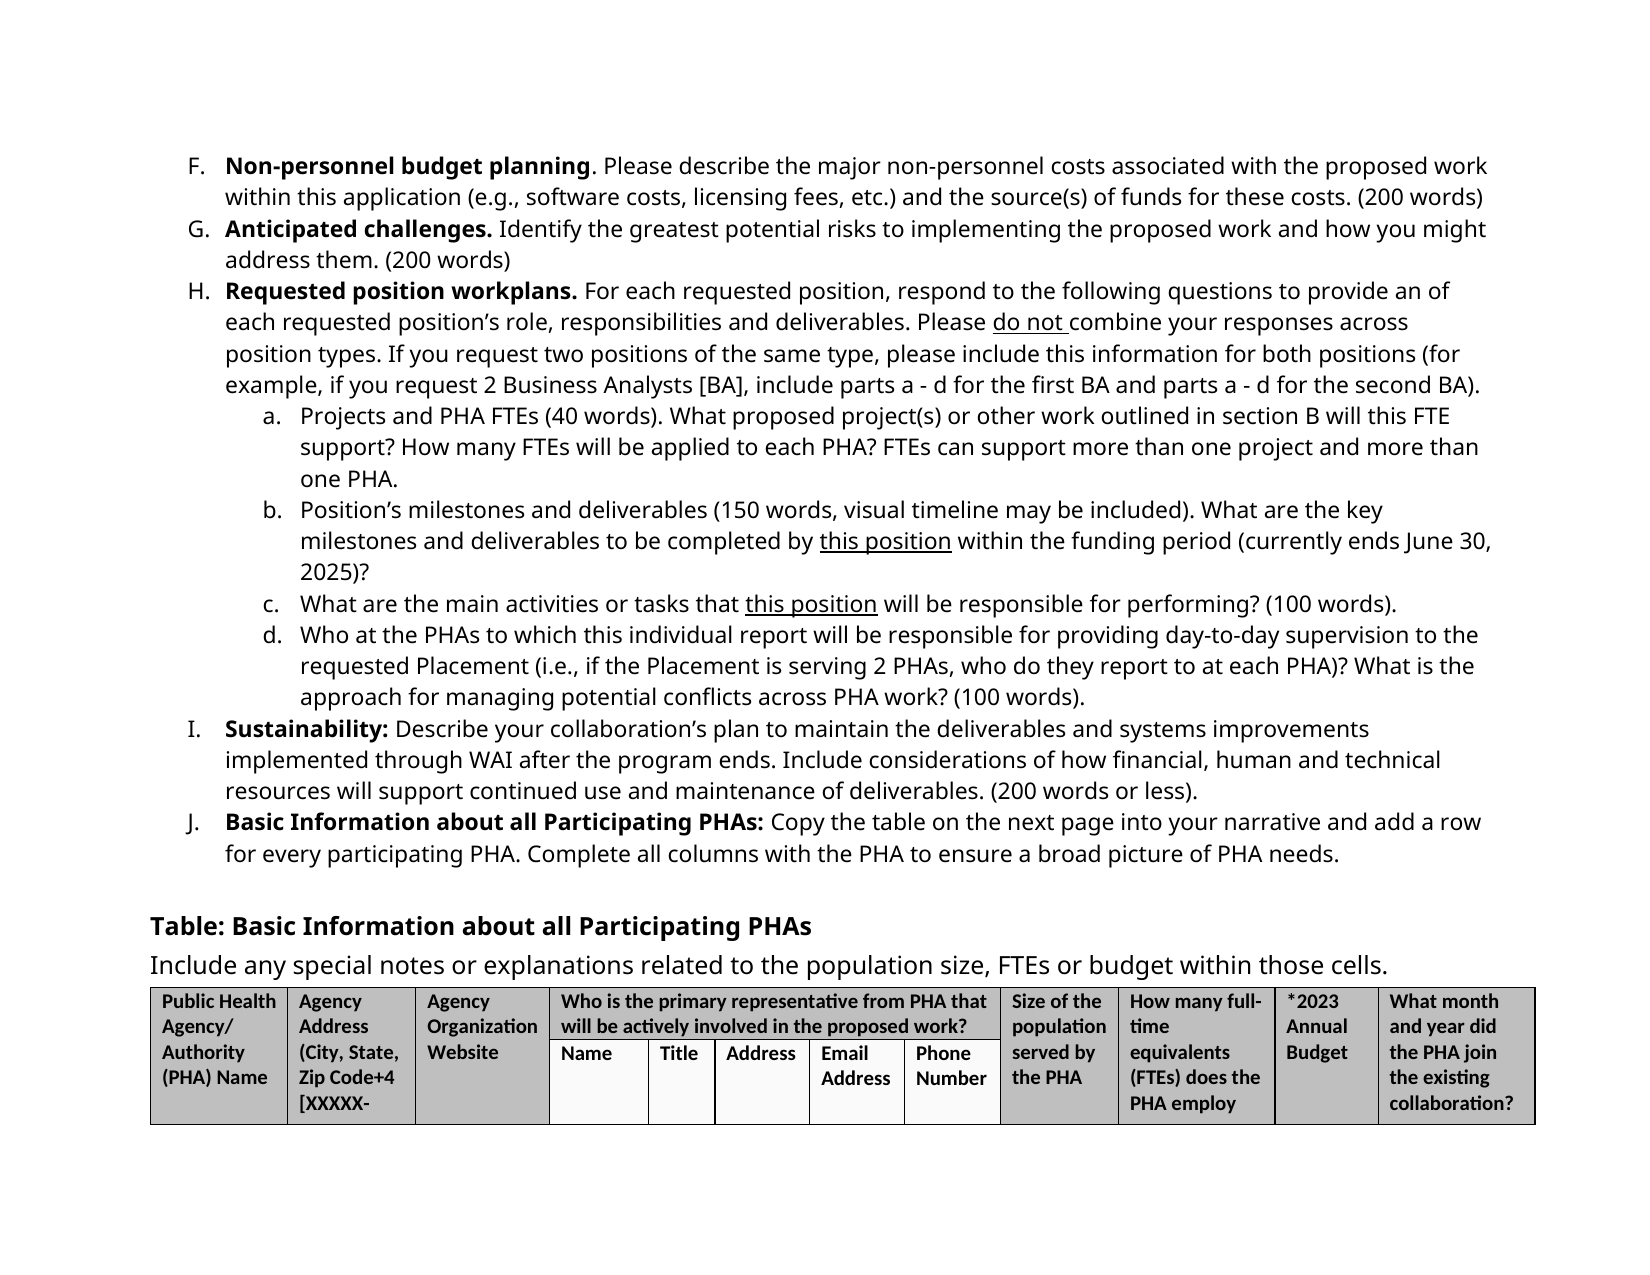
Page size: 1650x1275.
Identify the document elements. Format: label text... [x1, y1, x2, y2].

table_cell Address [716, 1040, 809, 1124]
table_cell Phone Number [905, 1040, 1000, 1124]
text Include any special notes or explanations related to the population size, FTEs or budget within those cells. [150, 948, 1500, 982]
table_header *2023 Annual Budget [1276, 988, 1378, 1124]
list Sustainability: Describe your collaboration’s plan to maintain the deliverables and systems improvements implemented through WAI after the program ends. Include considerations of how financial, human and technical resources will support continued use and maintenance of deliverables. (200 words or less). [187, 712, 1500, 806]
table_header Who is the primary representative from PHA that will be actively involved in the proposed work? [550, 988, 1000, 1039]
list Projects and PHA FTEs (40 words). What proposed project(s) or other work outlined in section B will this FTE support? How many FTEs will be applied to each PHA? FTEs can support more than one project and more than one PHA. [262, 400, 1500, 494]
table_cell Title [649, 1040, 714, 1124]
list Requested position workplans. For each requested position, respond to the following questions to provide an of each requested position’s role, responsibilities and deliverables. Please do not combine your responses across position types. If you request two positions of the same type, please include this information for both positions (for example, if you request 2 Business Analysts [BA], include parts a - d for the first BA and parts a - d for the second BA). [187, 275, 1500, 400]
table_header How many full-time equivalents (FTEs) does the PHA employ overall? [1119, 988, 1274, 1124]
table_header Public Health Agency/ Authority (PHA) Name [151, 988, 287, 1124]
list Basic Information about all Participating PHAs: Copy the table on the next page into your narrative and add a row for every participating PHA. Complete all columns with the PHA to ensure a broad picture of PHA needs. [187, 806, 1500, 869]
table_header What month and year did the PHA join the existing collaboration? [1379, 988, 1534, 1124]
text Table: Basic Information about all Participating PHAs [150, 908, 1500, 942]
list Position’s milestones and deliverables (150 words, visual timeline may be included). What are the key milestones and deliverables to be completed by this position within the funding period (currently ends June 30, 2025)? [262, 494, 1500, 587]
table_cell Name [550, 1040, 648, 1124]
table_header Size of the population served by the PHA [1001, 988, 1118, 1124]
list What are the main activities or tasks that this position will be responsible for performing? (100 words). [262, 587, 1500, 619]
list Who at the PHAs to which this individual report will be responsible for providing day-to-day supervision to the requested Placement (i.e., if the Placement is serving 2 PHAs, who do they report to at each PHA)? What is the approach for managing potential conflicts across PHA work? (100 words). [262, 619, 1500, 712]
table_header Agency Organization Website [416, 988, 549, 1124]
table_header Agency Address (City, State, Zip Code+4 [XXXXX-XXXX]) [288, 988, 415, 1124]
list Non-personnel budget planning. Please describe the major non-personnel costs associated with the proposed work within this application (e.g., software costs, licensing fees, etc.) and the source(s) of funds for these costs. (200 words) [187, 150, 1500, 212]
table_cell Email Address [810, 1040, 904, 1124]
list Anticipated challenges. Identify the greatest potential risks to implementing the proposed work and how you might address them. (200 words) [187, 212, 1500, 275]
